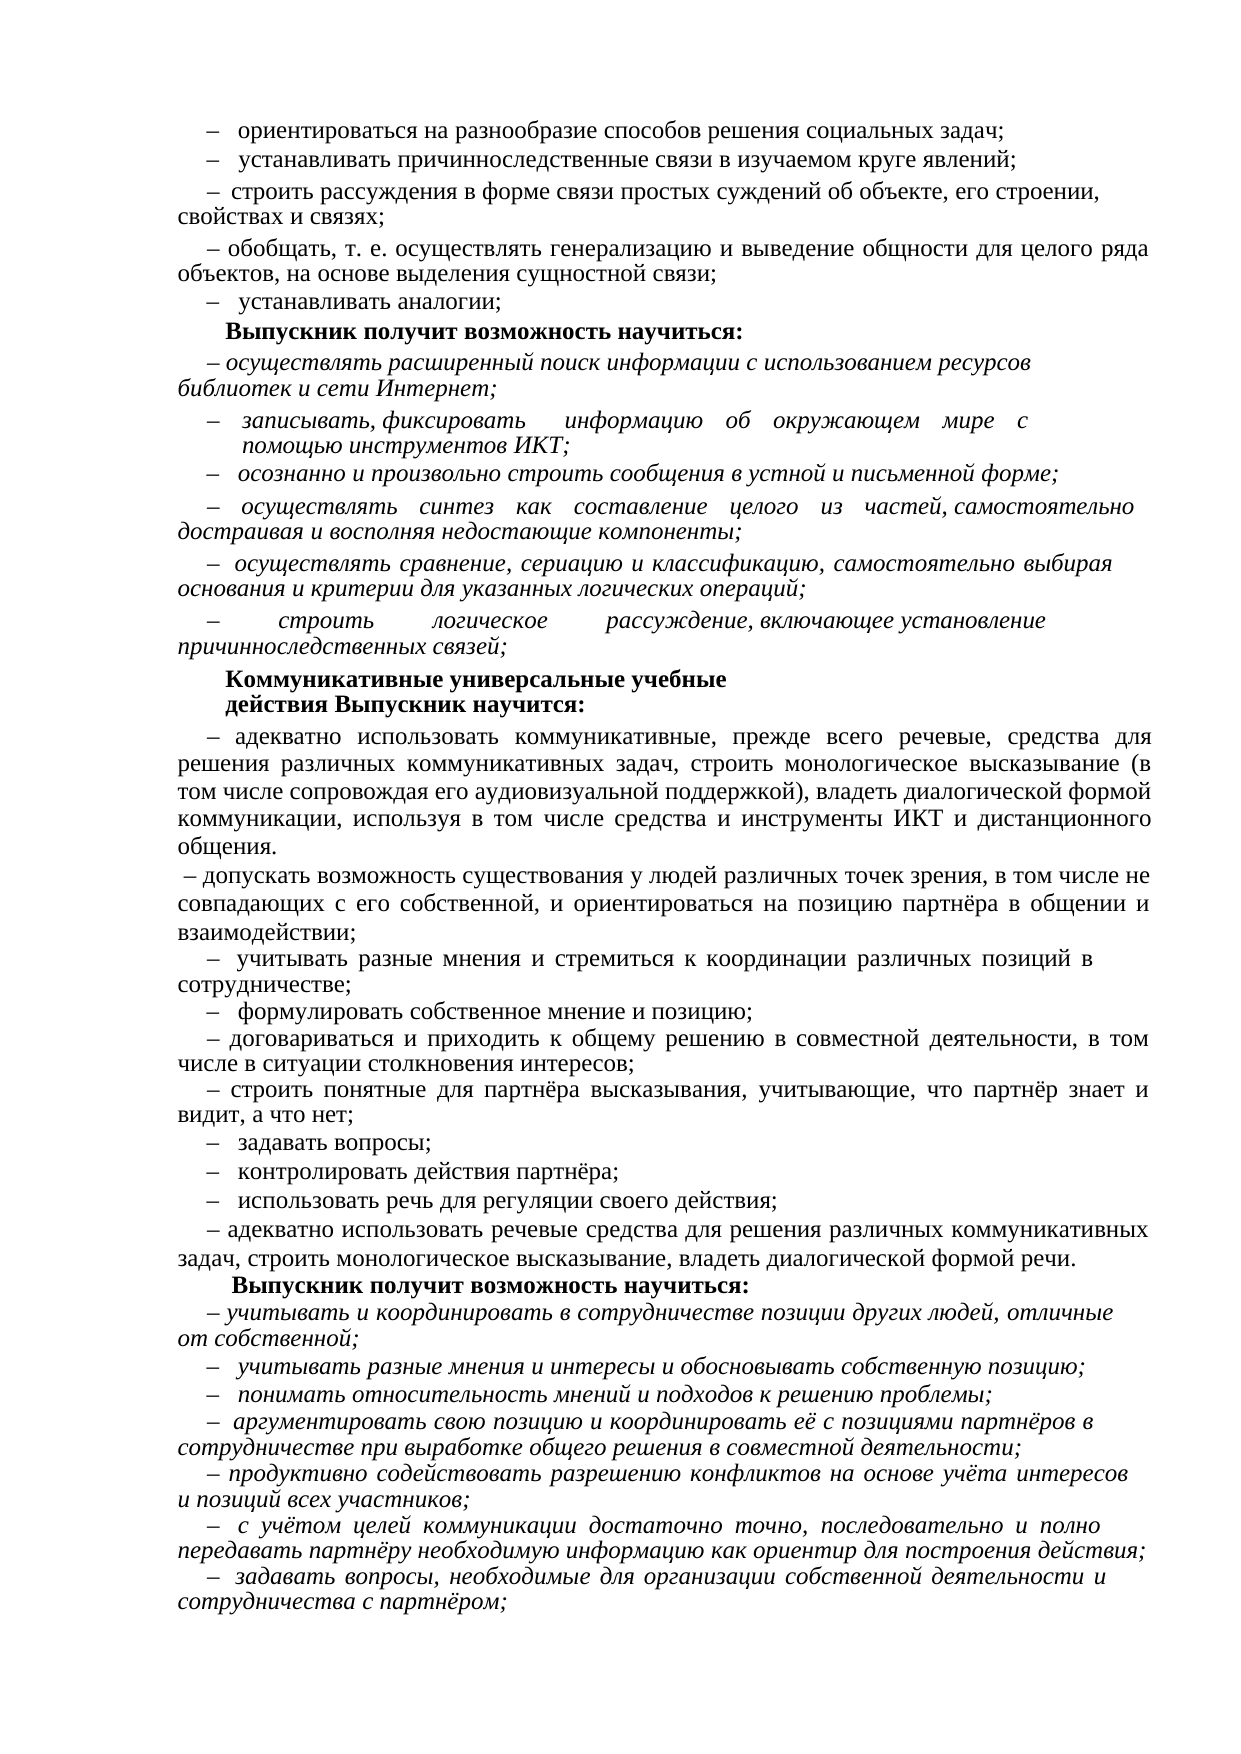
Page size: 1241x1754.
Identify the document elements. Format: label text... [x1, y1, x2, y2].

list обобщать, т. е. осуществлять генерализацию и выведение общности для целого ряда объектов, на основе выделения сущностной связи; [177, 236, 1151, 287]
list ориентироваться на разнообразие способов решения социальных задач; [206, 115, 1194, 144]
list устанавливать аналогии; [206, 287, 1194, 315]
list учитывать и координировать в сотрудничестве позиции других людей, отличные от собственной; [177, 1300, 1152, 1352]
list продуктивно содействовать разрешению конфликтов на основе учёта интересов и позиций всех участников; [177, 1461, 1151, 1512]
list строить понятные для партнёра высказывания, учитывающие, что партнёр знает и видит, а что нет; [177, 1077, 1151, 1128]
subtitle Выпускник получит возможность научиться: [225, 316, 1194, 345]
list использовать речь для регуляции своего действия; [206, 1185, 1194, 1214]
list аргументировать свою позицию и координировать её с позициями партнёров в сотрудничестве при выработке общего решения в совместной деятельности; [177, 1409, 1151, 1461]
list осознанно и произвольно строить сообщения в устной и письменной форме; [206, 459, 1194, 487]
list устанавливать причинно­следственные связи в изучаемом круге явлений; [206, 144, 1194, 173]
list записывать, фиксировать информацию об окружающем мире с помощью инструментов ИКТ; [177, 408, 1152, 459]
list осуществлять сравнение, сериацию и классификацию, самостоятельно выбирая основания и критерии для указанных логических операций; [177, 551, 1152, 602]
list с учётом целей коммуникации достаточно точно, последовательно и полно передавать партнёру необходимую информацию как ориентир для построения действия; [177, 1512, 1152, 1564]
list адекватно использовать коммуникативные, прежде всего речевые, средства для решения различных коммуникативных задач, строить монологическое высказывание (в том числе сопровождая его аудиовизуальной поддержкой), владеть диалогической формой коммуникации, используя в том числе средства и инструменты ИКТ и дистанционного общения. [177, 723, 1152, 859]
list контролировать действия партнёра; [206, 1156, 1194, 1185]
list строить рассуждения в форме связи простых суждений об объекте, его строении, свойствах и связях; [177, 179, 1151, 230]
list формулировать собственное мнение и позицию; [206, 998, 1194, 1025]
list осуществлять расширенный поиск информации с использованием ресурсов библиотек и сети Интернет; [177, 350, 1152, 402]
subtitle Выпускник получит возможность научиться: [231, 1272, 1194, 1299]
list допускать возможность существования у людей различных точек зрения, в том числе не совпадающих с его собственной, и ориентироваться на позицию партнёра в общении и взаимодействии; [177, 860, 1151, 946]
list задавать вопросы; [206, 1128, 1194, 1156]
list учитывать разные мнения и интересы и обосновывать собственную позицию; [206, 1352, 1194, 1380]
list строить логическое рассуждение, включающее установление причинно­следственных связей; [177, 608, 1152, 660]
list задавать вопросы, необходимые для организации собственной деятельности и сотрудничества с партнёром; [177, 1564, 1152, 1615]
list договариваться и приходить к общему решению в совместной деятельности, в том числе в ситуации столкновения интересов; [177, 1027, 1151, 1077]
list адекватно использовать речевые средства для решения различных коммуникативных задач, строить монологическое высказывание, владеть диалогической формой речи. [177, 1214, 1152, 1271]
list понимать относительность мнений и подходов к решению проблемы; [206, 1380, 1194, 1408]
list учитывать разные мнения и стремиться к координации различных позиций в сотрудничестве; [177, 946, 1151, 998]
subtitle Коммуникативные универсальные учебные действия Выпускник научится: [225, 667, 728, 717]
list осуществлять синтез как составление целого из частей, самостоятельно достраивая и восполняя недостающие компоненты; [177, 494, 1152, 545]
